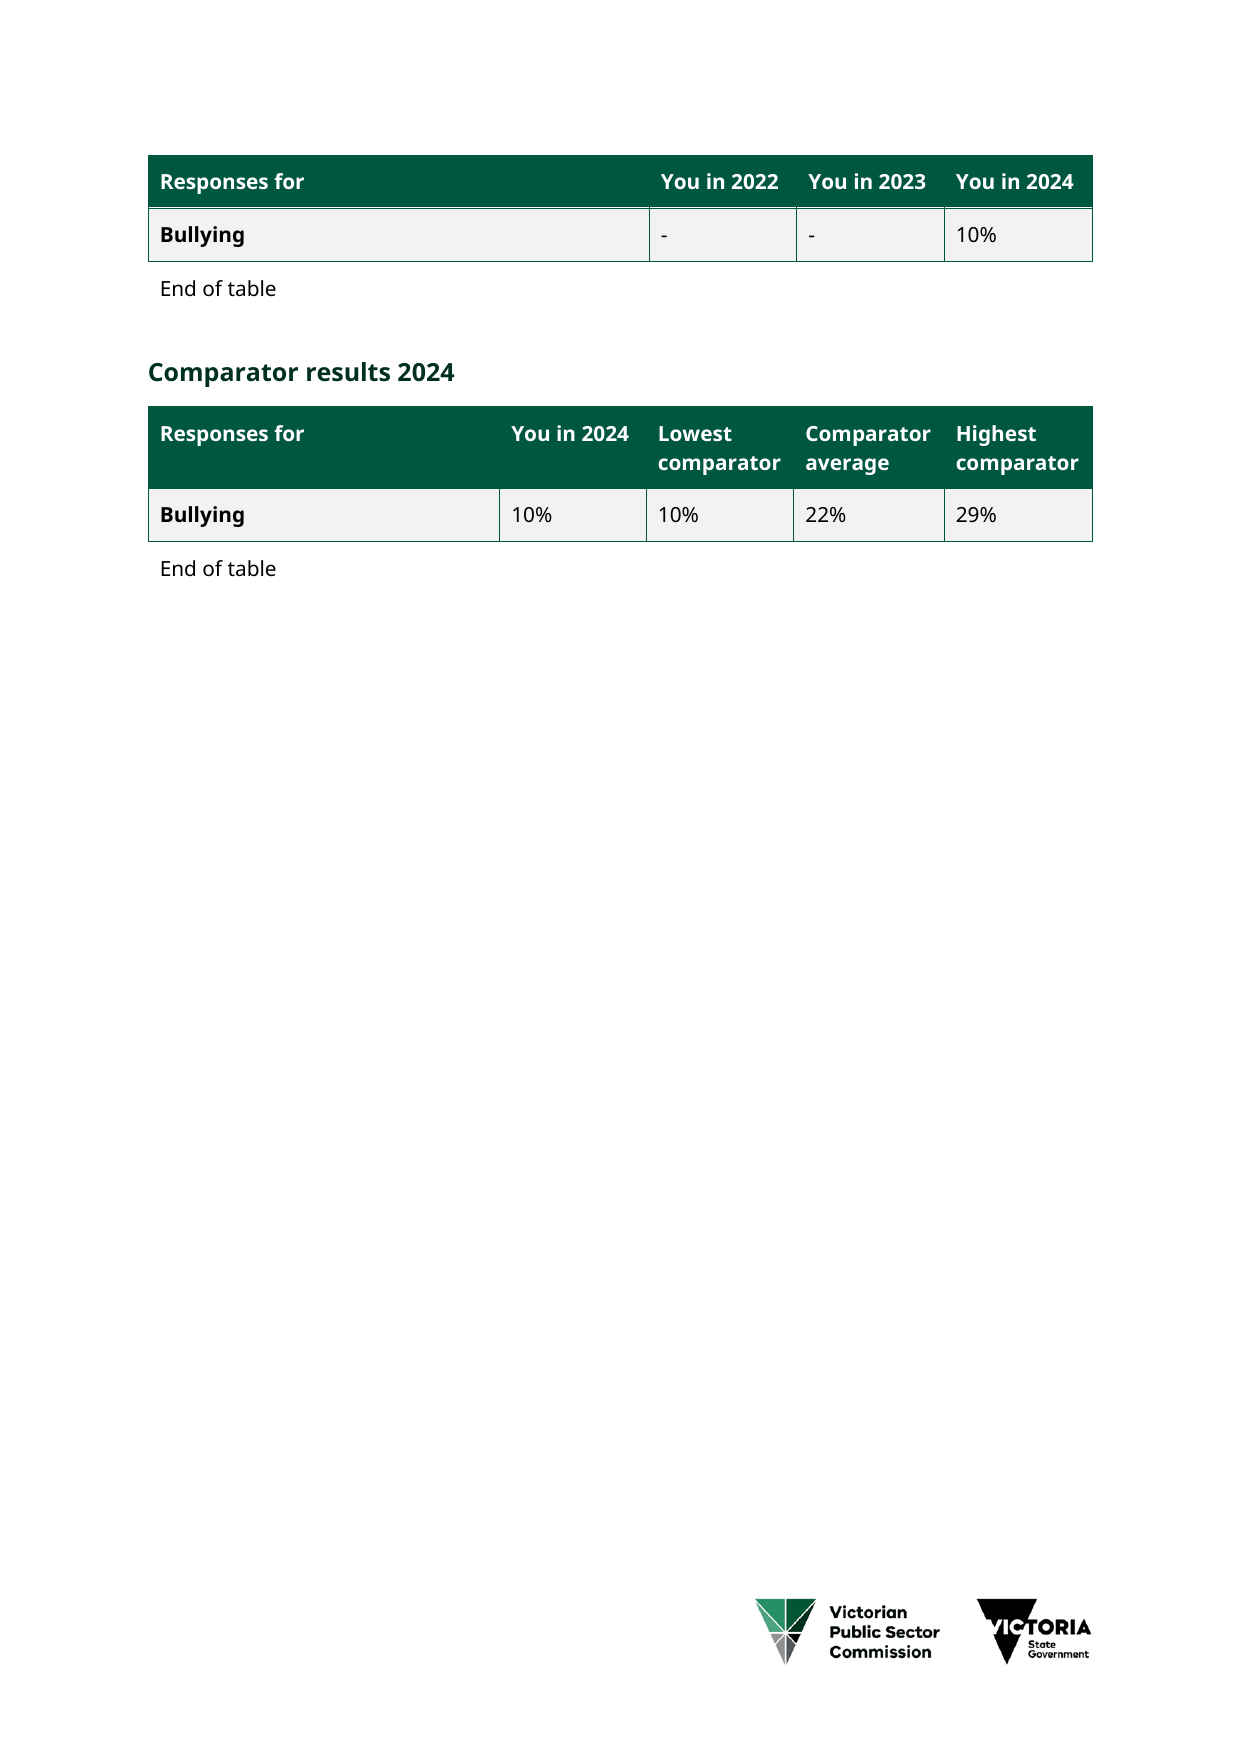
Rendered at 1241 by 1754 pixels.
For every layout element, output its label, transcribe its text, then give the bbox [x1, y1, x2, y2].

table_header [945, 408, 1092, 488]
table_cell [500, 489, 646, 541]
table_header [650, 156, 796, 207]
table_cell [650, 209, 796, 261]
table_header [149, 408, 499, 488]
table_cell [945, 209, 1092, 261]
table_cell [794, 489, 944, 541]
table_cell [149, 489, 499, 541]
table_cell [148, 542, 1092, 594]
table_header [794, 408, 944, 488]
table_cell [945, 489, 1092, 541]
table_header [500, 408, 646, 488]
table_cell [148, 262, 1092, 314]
picture [754, 1598, 1093, 1666]
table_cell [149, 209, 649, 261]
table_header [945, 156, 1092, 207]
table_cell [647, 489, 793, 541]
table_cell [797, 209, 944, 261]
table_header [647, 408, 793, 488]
subtitle Comparator results 2024 [148, 355, 1092, 389]
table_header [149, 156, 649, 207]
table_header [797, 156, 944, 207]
